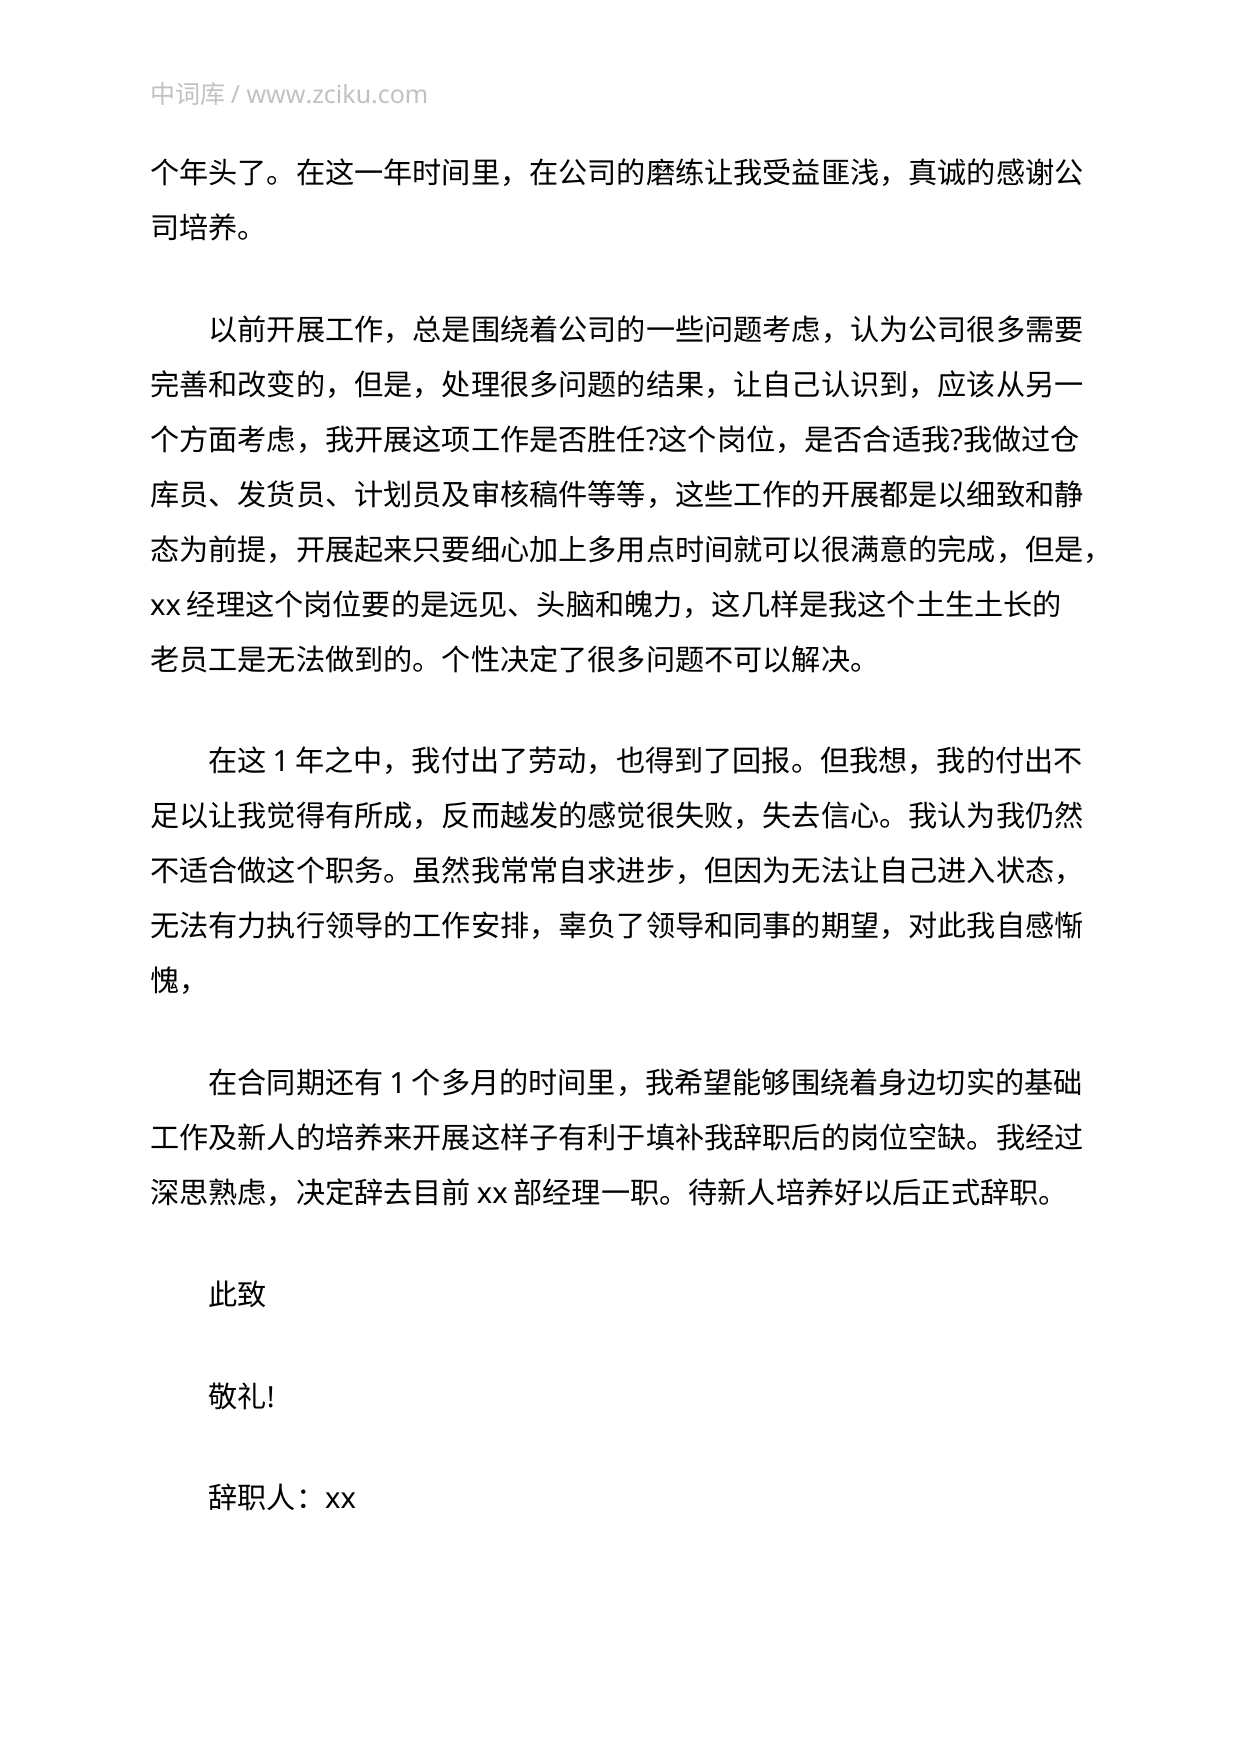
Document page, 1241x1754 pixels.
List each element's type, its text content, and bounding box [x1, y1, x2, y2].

text 辞职人：xx [150, 1475, 1090, 1517]
text 在合同期还有1个多月的时间里，我希望能够围绕着身边切实的基础工作及新人的培养来开展这样子有利于填补我辞职后的岗位空缺。我经过深思熟虑，决定辞去目前xx部经理一职。待新人培养好以后正式辞职。 [150, 1059, 1090, 1212]
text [150, 150, 1090, 247]
text 此致 [150, 1271, 1090, 1314]
text 在这1年之中，我付出了劳动，也得到了回报。但我想，我的付出不足以让我觉得有所成，反而越发的感觉很失败，失去信心。我认为我仍然不适合做这个职务。虽然我常常自求进步，但因为无法让自己进入状态，无法有力执行领导的工作安排，辜负了领导和同事的期望，对此我自感惭愧， [150, 738, 1090, 1000]
text 以前开展工作，总是围绕着公司的一些问题考虑，认为公司很多需要完善和改变的，但是，处理很多问题的结果，让自己认识到，应该从另一个方面考虑，我开展这项工作是否胜任?这个岗位，是否合适我?我做过仓库员、发货员、计划员及审核稿件等等，这些工作的开展都是以细致和静态为前提，开展起来只要细心加上多用点时间就可以很满意的完成，但是，xx经理这个岗位要的是远见、头脑和魄力，这几样是我这个土生土长的老员工是无法做到的。个性决定了很多问题不可以解决。 [150, 307, 1090, 678]
text 敬礼! [150, 1373, 1090, 1416]
